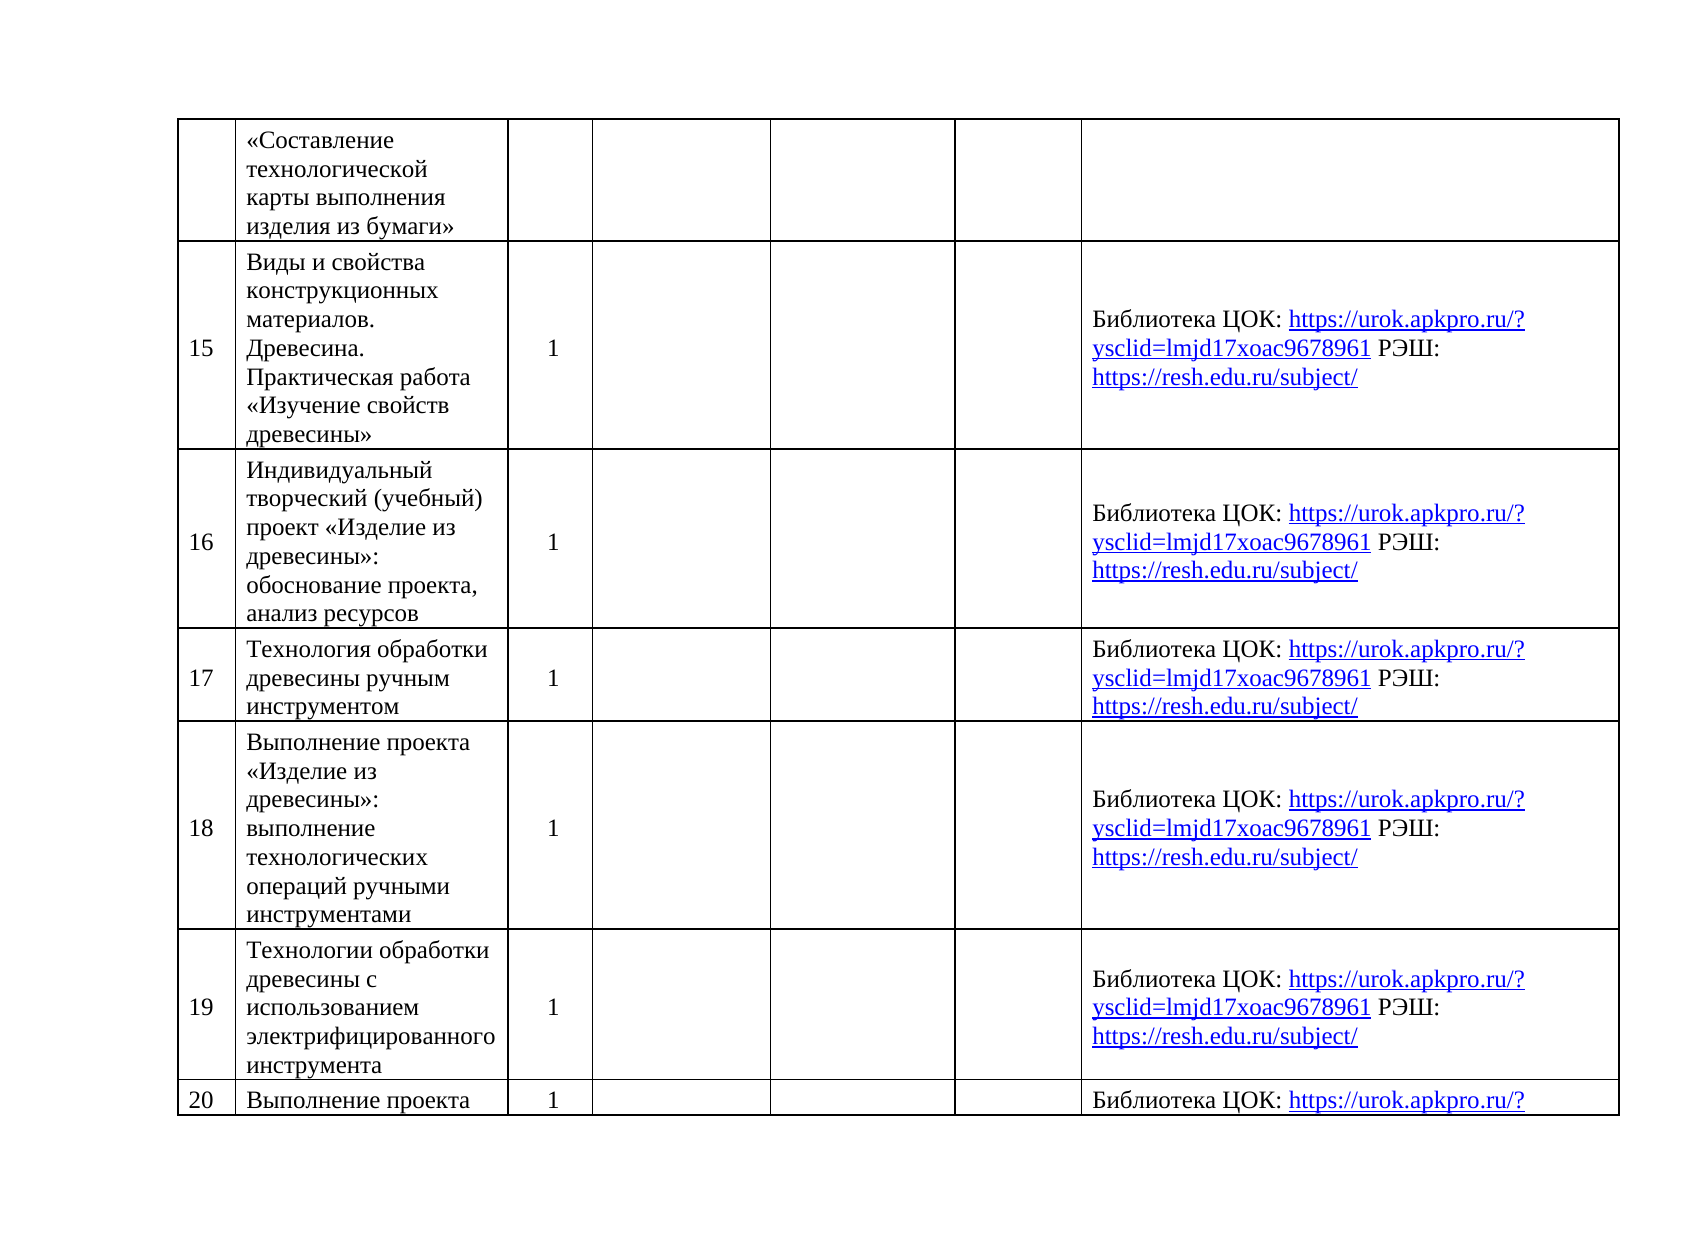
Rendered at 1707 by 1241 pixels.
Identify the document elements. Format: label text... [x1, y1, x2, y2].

table_cell Технология обработки древесины ручным инструментом [236, 629, 507, 720]
table_cell Выполнение проекта «Изделие из древесины»: выполнение технологических операций ручными инструментами [236, 722, 507, 928]
table_cell [771, 450, 954, 627]
table_cell [771, 722, 954, 928]
table_cell [956, 120, 1081, 240]
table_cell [1082, 120, 1618, 240]
table_cell [956, 242, 1081, 448]
table_cell 1 [509, 930, 592, 1079]
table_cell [236, 1080, 507, 1114]
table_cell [1082, 1080, 1618, 1114]
table_cell [956, 722, 1081, 928]
table_cell [771, 930, 954, 1079]
table_cell 1 [509, 629, 592, 720]
table_cell 1 [509, 722, 592, 928]
table_cell 20 [179, 1080, 235, 1114]
table_cell [593, 120, 770, 240]
table_cell [956, 450, 1081, 627]
table_cell Библиотека ЦОК: https://urok.apkpro.ru/?ysclid=lmjd17xoac9678961 РЭШ: https://resh.edu.ru/subject/ [1082, 629, 1618, 720]
table_cell [593, 1080, 770, 1114]
table_cell [593, 450, 770, 627]
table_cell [236, 120, 507, 240]
table_cell [771, 1080, 954, 1114]
table_cell Библиотека ЦОК: https://urok.apkpro.ru/?ysclid=lmjd17xoac9678961 РЭШ: https://resh.edu.ru/subject/ [1082, 930, 1618, 1079]
table_cell 17 [179, 629, 235, 720]
table_cell Технологии обработки древесины с использованием электрифицированного инструмента [236, 930, 507, 1079]
table_cell 1 [509, 120, 592, 240]
table_cell 15 [179, 242, 235, 448]
table_cell Библиотека ЦОК: https://urok.apkpro.ru/?ysclid=lmjd17xoac9678961 РЭШ: https://resh.edu.ru/subject/ [1082, 242, 1618, 448]
table_cell 14 [179, 120, 235, 240]
table_cell [771, 242, 954, 448]
table_cell 1 [509, 1080, 592, 1114]
table_cell Библиотека ЦОК: https://urok.apkpro.ru/?ysclid=lmjd17xoac9678961 РЭШ: https://resh.edu.ru/subject/ [1082, 722, 1618, 928]
table_cell [593, 722, 770, 928]
table_cell 18 [179, 722, 235, 928]
table_cell [593, 629, 770, 720]
table_cell 19 [179, 930, 235, 1079]
table_cell 1 [509, 450, 592, 627]
table_cell [593, 930, 770, 1079]
table_cell Виды и свойства конструкционных материалов. Древесина. Практическая работа «Изучение свойств древесины» [236, 242, 507, 448]
table_cell [593, 242, 770, 448]
table_cell 1 [509, 242, 592, 448]
table_cell Индивидуальный творческий (учебный) проект «Изделие из древесины»: обоснование проекта, анализ ресурсов [236, 450, 507, 627]
table_cell [771, 629, 954, 720]
table_cell [771, 120, 954, 240]
table_cell [956, 629, 1081, 720]
table_cell [956, 930, 1081, 1079]
table_cell [956, 1080, 1081, 1114]
table_cell Библиотека ЦОК: https://urok.apkpro.ru/?ysclid=lmjd17xoac9678961 РЭШ: https://resh.edu.ru/subject/ [1082, 450, 1618, 627]
table_cell 16 [179, 450, 235, 627]
